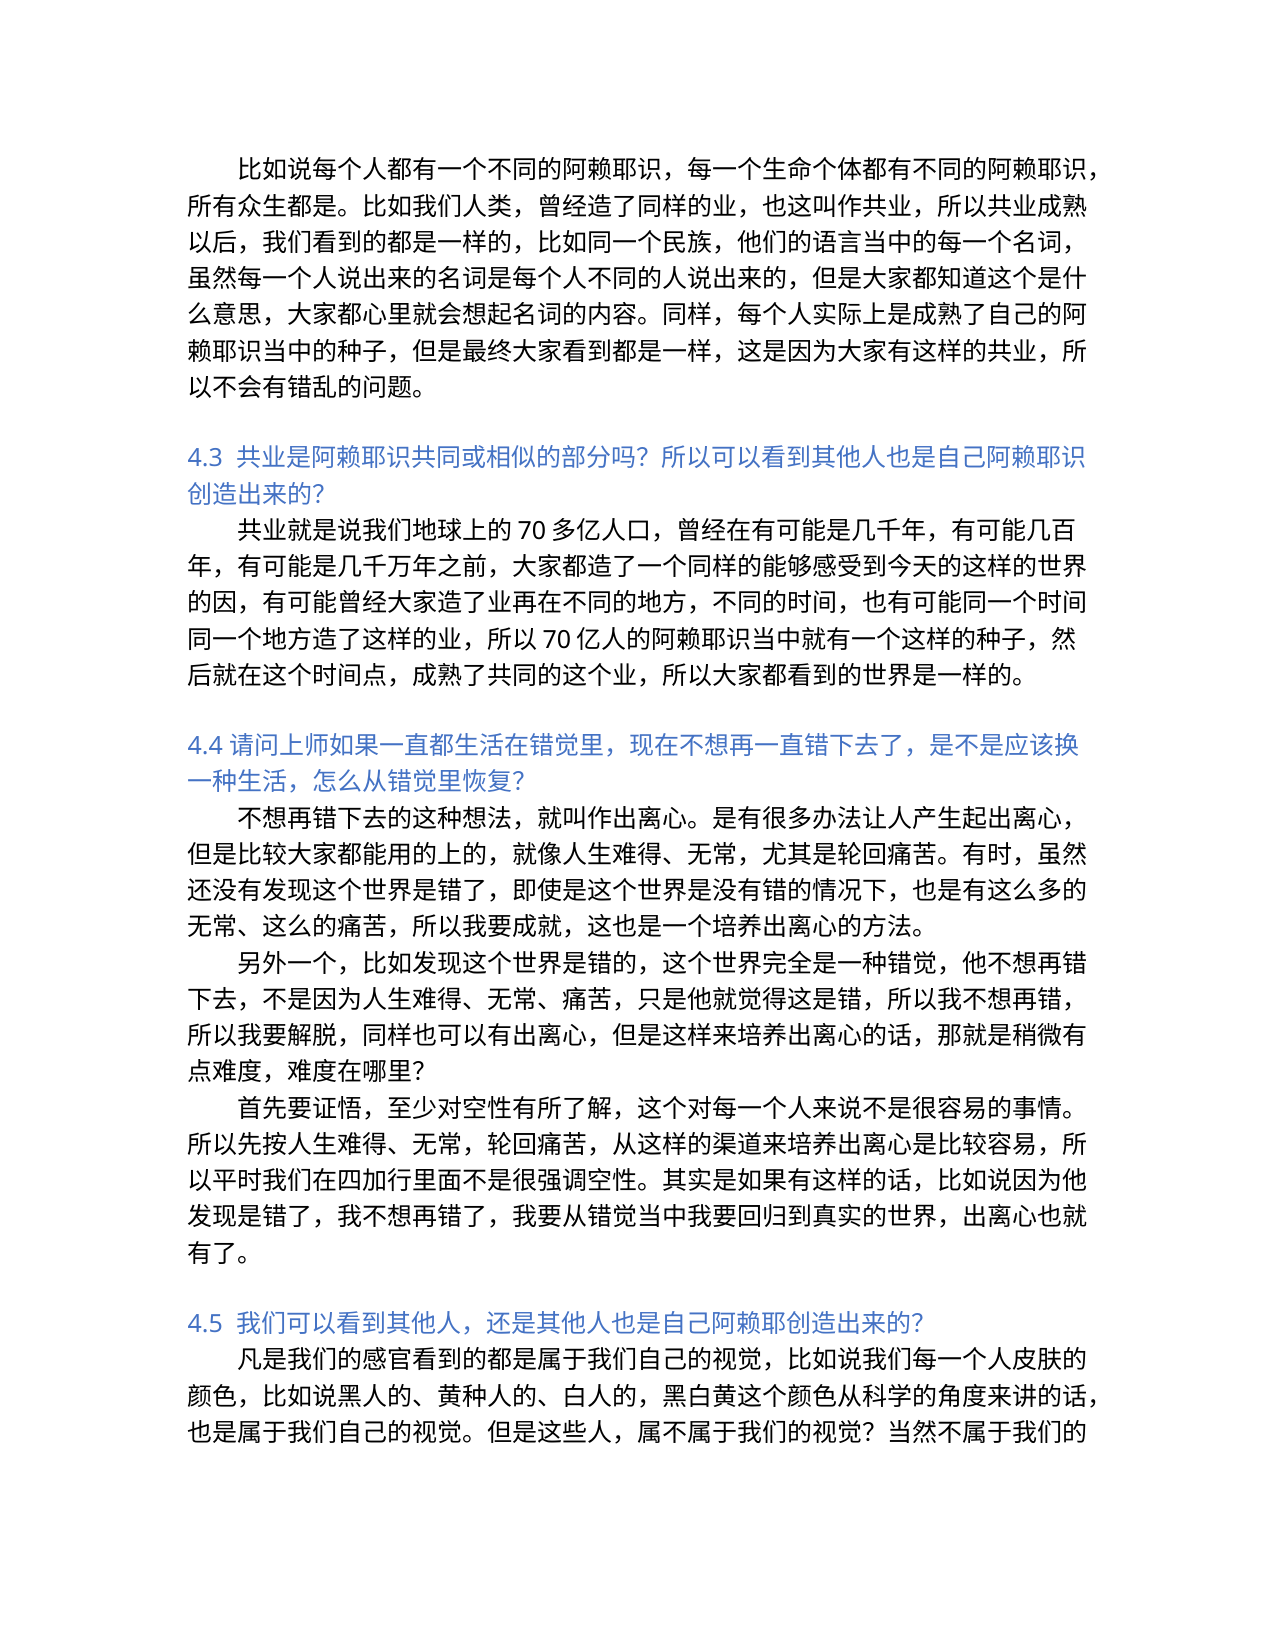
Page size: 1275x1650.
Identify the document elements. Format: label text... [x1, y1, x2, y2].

text 不想再错下去的这种想法，就叫作出离心。是有很多办法让人产生起出离心，但是比较大家都能用的上的，就像人生难得、无常，尤其是轮回痛苦。有时，虽然还没有发现这个世界是错了，即使是这个世界是没有错的情况下，也是有这么多的无常、这么的痛苦，所以我要成就，这也是一个培养出离心的方法。 [187, 798, 1087, 943]
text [187, 1340, 1087, 1448]
text 另外一个，比如发现这个世界是错的，这个世界完全是一种错觉，他不想再错下去，不是因为人生难得、无常、痛苦，只是他就觉得这是错，所以我不想再错，所以我要解脱，同样也可以有出离心，但是这样来培养出离心的话，那就是稍微有点难度，难度在哪里？ [187, 943, 1087, 1088]
text 共业就是说我们地球上的70多亿人口，曾经在有可能是几千年，有可能几百年，有可能是几千万年之前，大家都造了一个同样的能够感受到今天的这样的世界的因，有可能曾经大家造了业再在不同的地方，不同的时间，也有可能同一个时间同一个地方造了这样的业，所以70亿人的阿赖耶识当中就有一个这样的种子，然后就在这个时间点，成熟了共同的这个业，所以大家都看到的世界是一样的。 [187, 510, 1087, 692]
text 4.3 共业是阿赖耶识共同或相似的部分吗？所以可以看到其他人也是自己阿赖耶识创造出来的？ [187, 438, 1087, 510]
text 比如说每个人都有一个不同的阿赖耶识，每一个生命个体都有不同的阿赖耶识，所有众生都是。比如我们人类，曾经造了同样的业，也这叫作共业，所以共业成熟以后，我们看到的都是一样的，比如同一个民族，他们的语言当中的每一个名词，虽然每一个人说出来的名词是每个人不同的人说出来的，但是大家都知道这个是什么意思，大家都心里就会想起名词的内容。同样，每个人实际上是成熟了自己的阿赖耶识当中的种子，但是最终大家看到都是一样，这是因为大家有这样的共业，所以不会有错乱的问题。 [187, 150, 1087, 404]
text 4.5 我们可以看到其他人，还是其他人也是自己阿赖耶创造出来的？ [187, 1303, 1087, 1340]
text 首先要证悟，至少对空性有所了解，这个对每一个人来说不是很容易的事情。所以先按人生难得、无常，轮回痛苦，从这样的渠道来培养出离心是比较容易，所以平时我们在四加行里面不是很强调空性。其实是如果有这样的话，比如说因为他发现是错了，我不想再错了，我要从错觉当中我要回归到真实的世界，出离心也就有了。 [187, 1088, 1087, 1269]
text 4.4 请问上师如果一直都生活在错觉里，现在不想再一直错下去了，是不是应该换一种生活，怎么从错觉里恢复？ [187, 726, 1087, 798]
